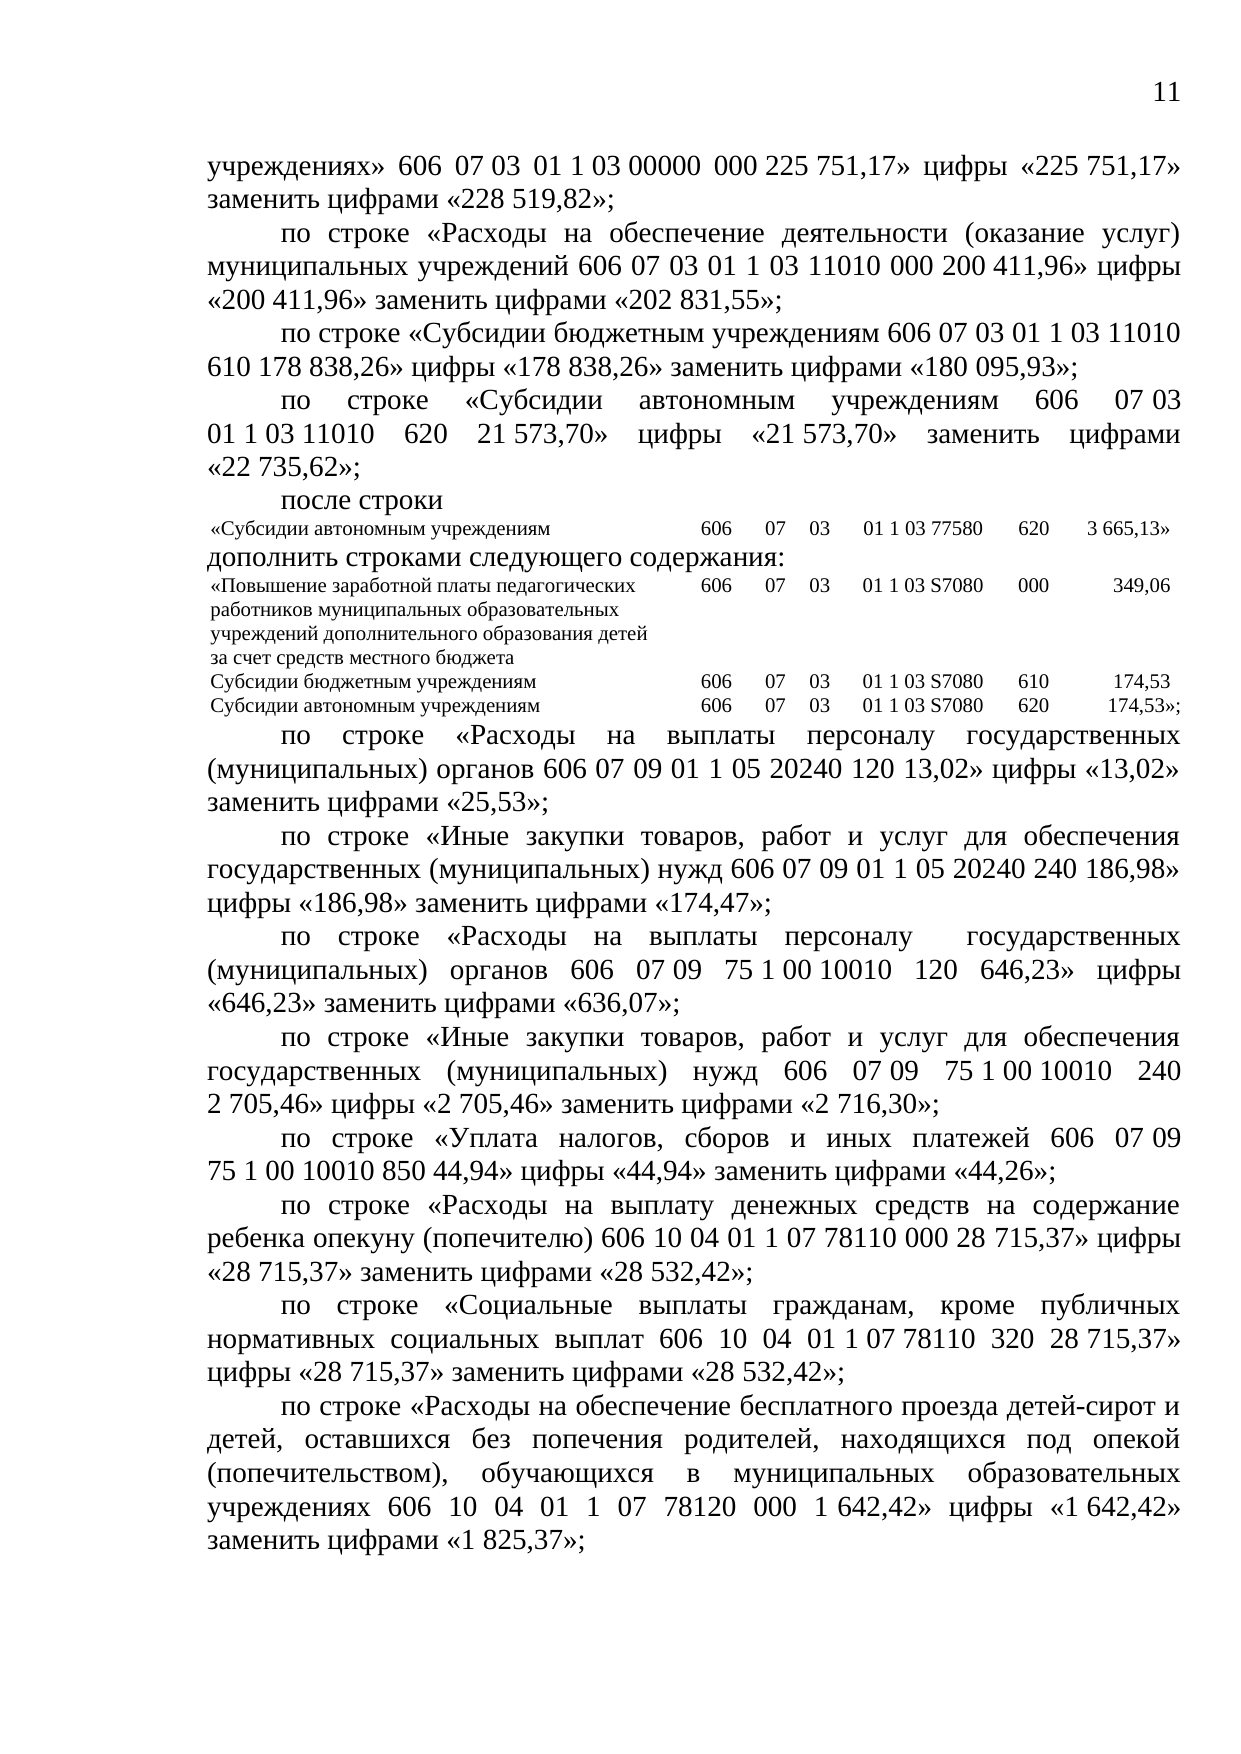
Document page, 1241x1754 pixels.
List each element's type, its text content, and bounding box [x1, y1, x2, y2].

table_header 07 [753, 516, 797, 540]
table_header 01 1 03 S7080 [842, 573, 1004, 669]
table_header 03 [798, 516, 842, 540]
table_header 620 [1004, 516, 1063, 540]
table_cell 01 1 03 S7080 [842, 669, 1004, 693]
text по строке «Уплата налогов, сборов и иных платежей 606 07 09 75 1 00 10010 850 44,94» цифры «44,94» заменить цифрами «44,26»; [207, 1120, 1181, 1187]
table_cell 03 [797, 669, 842, 693]
text по строке «Расходы на выплату денежных средств на содержание ребенка опекуну (попечителю) 606 10 04 01 1 07 78110 000 28 715,37» цифры «28 715,37» заменить цифрами «28 532,42»; [207, 1187, 1181, 1287]
table_cell 174,53»; [1063, 693, 1181, 717]
table_cell Субсидии бюджетным учреждениям [199, 669, 679, 693]
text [207, 148, 1181, 215]
table_cell 620 [1004, 693, 1063, 717]
table_header 349,06 [1063, 573, 1181, 669]
table_header 000 [1004, 573, 1063, 669]
text по строке «Социальные выплаты гражданам, кроме публичных нормативных социальных выплат 606 10 04 01 1 07 78110 320 28 715,37» цифры «28 715,37» заменить цифрами «28 532,42»; [207, 1287, 1181, 1388]
table_header 3 665,13» [1063, 516, 1181, 540]
table_header 07 [753, 573, 797, 669]
table_cell 606 [679, 669, 753, 693]
table_header «Повышение заработной платы педагогических работников муниципальных образовательных учреждений дополнительного образования детей за счет средств местного бюджета [199, 573, 679, 669]
text по строке «Субсидии бюджетным учреждениям 606 07 03 01 1 03 11010 610 178 838,26» цифры «178 838,26» заменить цифрами «180 095,93»; [207, 315, 1181, 382]
table_header 01 1 03 77580 [842, 516, 1004, 540]
text по строке «Расходы на обеспечение бесплатного проезда детей-сирот и детей, оставшихся без попечения родителей, находящихся под опекой (попечительством), обучающихся в муниципальных образовательных учреждениях 606 10 04 01 1 07 78120 000 1 642,42» цифры «1 642,42» заменить цифрами «1 825,37»; [207, 1388, 1181, 1556]
text по строке «Субсидии автономным учреждениям 606 07 03 01 1 03 11010 620 21 573,70» цифры «21 573,70» заменить цифрами «22 735,62»; [207, 382, 1181, 483]
table_cell 03 [797, 693, 842, 717]
table_cell 174,53 [1063, 669, 1181, 693]
table_cell 07 [753, 693, 797, 717]
table_header 606 [679, 573, 753, 669]
table_cell 610 [1004, 669, 1063, 693]
text после строки [207, 483, 1181, 516]
table_cell Субсидии автономным учреждениям [199, 693, 679, 717]
table_cell 606 [679, 693, 753, 717]
text по строке «Расходы на выплаты персоналу государственных (муниципальных) органов 606 07 09 01 1 05 20240 120 13,02» цифры «13,02» заменить цифрами «25,53»; [207, 717, 1181, 818]
text по строке «Расходы на выплаты персоналу государственных (муниципальных) органов 606 07 09 75 1 00 10010 120 646,23» цифры «646,23» заменить цифрами «636,07»; [207, 918, 1181, 1019]
table_cell 01 1 03 S7080 [842, 693, 1004, 717]
text по строке «Расходы на обеспечение деятельности (оказание услуг) муниципальных учреждений 606 07 03 01 1 03 11010 000 200 411,96» цифры «200 411,96» заменить цифрами «202 831,55»; [207, 215, 1181, 315]
text дополнить строками следующего содержания: [207, 540, 1181, 573]
text по строке «Иные закупки товаров, работ и услуг для обеспечения государственных (муниципальных) нужд 606 07 09 75 1 00 10010 240 2 705,46» цифры «2 705,46» заменить цифрами «2 716,30»; [207, 1019, 1181, 1120]
table_cell 07 [753, 669, 797, 693]
table_header 606 [679, 516, 753, 540]
table_header «Субсидии автономным учреждениям [199, 516, 679, 540]
text по строке «Иные закупки товаров, работ и услуг для обеспечения государственных (муниципальных) нужд 606 07 09 01 1 05 20240 240 186,98» цифры «186,98» заменить цифрами «174,47»; [207, 818, 1181, 918]
table_header 03 [797, 573, 842, 669]
